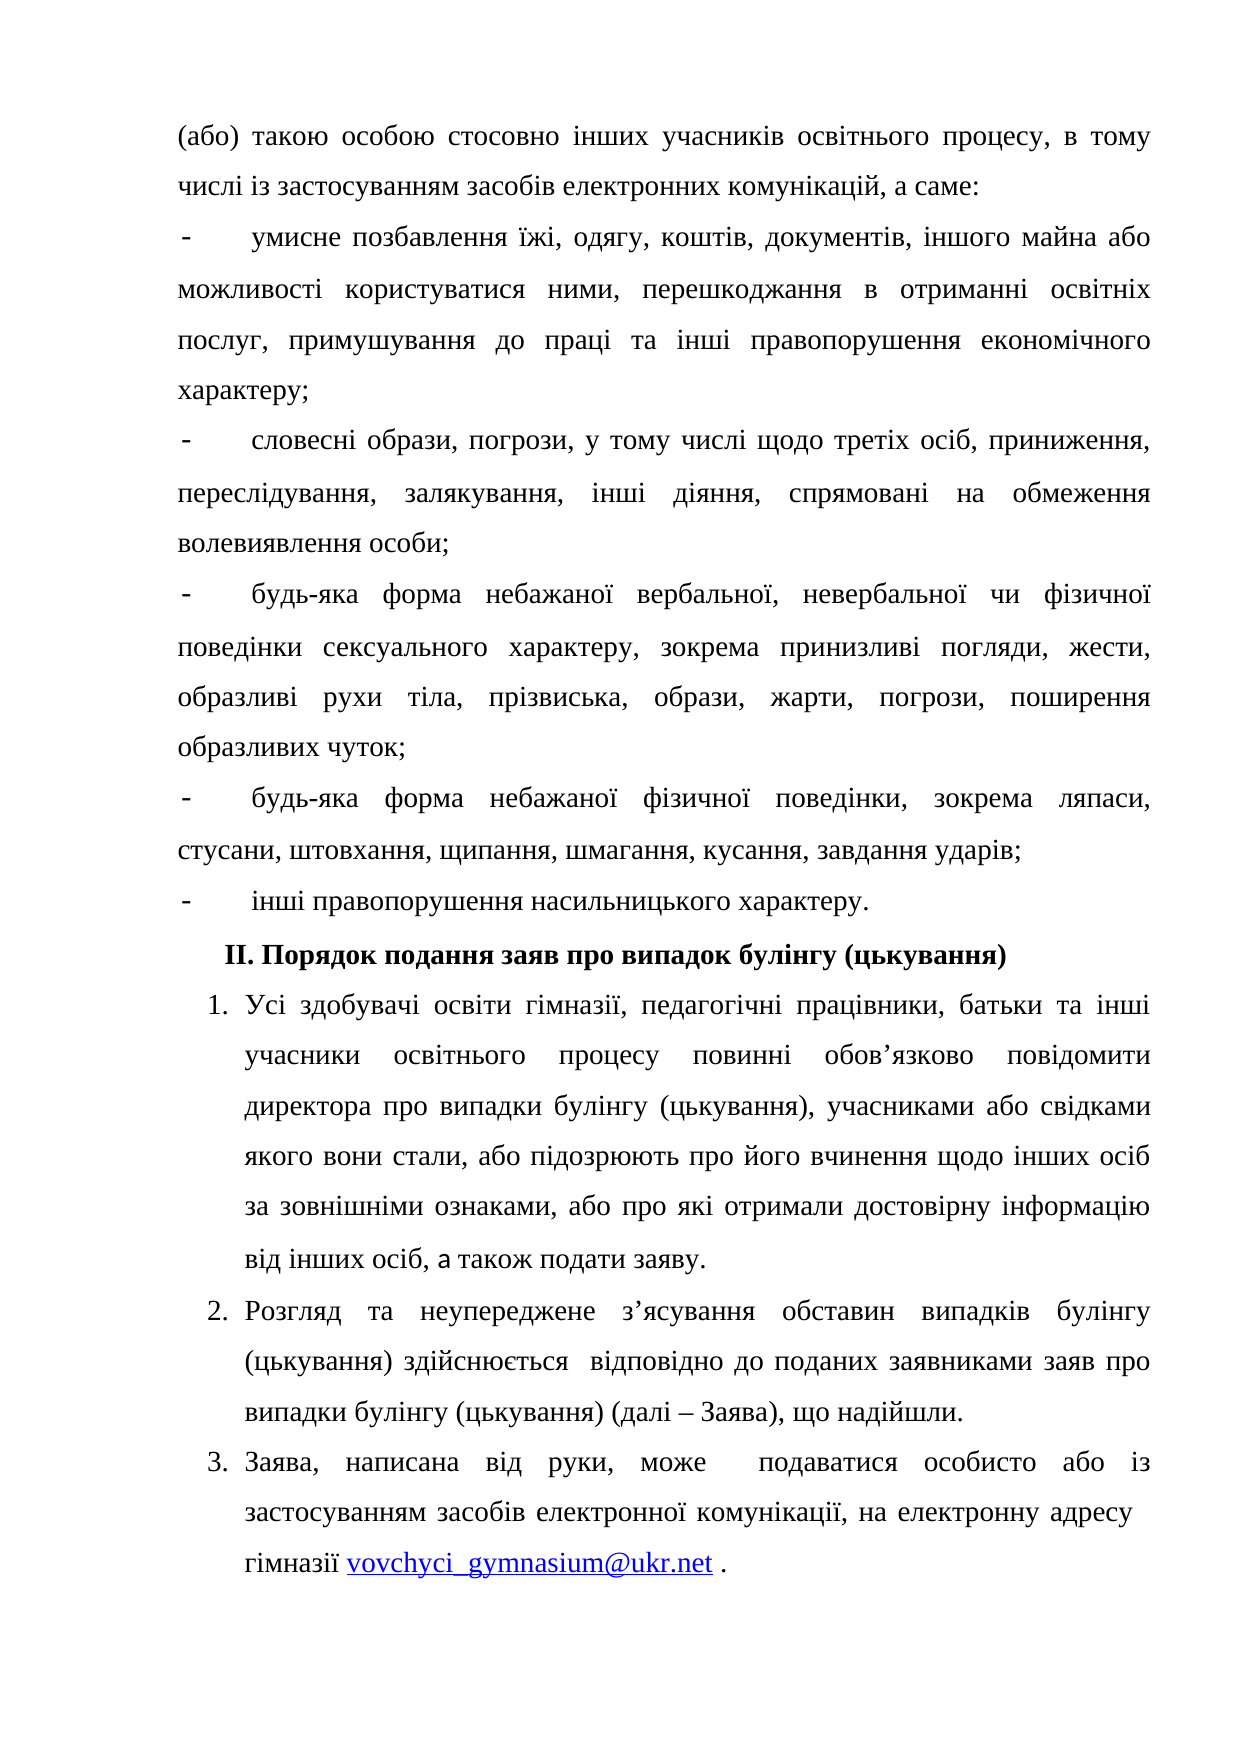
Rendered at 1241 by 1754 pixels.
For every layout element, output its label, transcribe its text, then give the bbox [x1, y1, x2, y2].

list Усі здобувачі освіти гімназії, педагогічні працівники, батьки та інші учасники освітнього процесу повинні обов’язково повідомити директора про випадки булінгу (цькування), учасниками або свідками якого вони стали, або підозрюють про його вчинення щодо інших осіб за зовнішніми ознаками, або про які отримали достовірну інформацію від інших осіб, а також подати заяву. [207, 987, 1152, 1275]
list словесні образи, погрози, у тому числі щодо третіх осіб, приниження, переслідування, залякування, інші діяння, спрямовані на обмеження волевиявлення особи; [177, 422, 1152, 559]
list інші правопорушення насильницького характеру. [177, 883, 1152, 919]
list умисне позбавлення їжі, одягу, коштів, документів, іншого майна або можливості користуватися ними, перешкоджання в отриманні освітніх послуг, примушування до праці та інші правопорушення економічного характеру; [177, 219, 1152, 406]
list будь-яка форма небажаної фізичної поведінки, зокрема ляпаси, стусани, штовхання, щипання, шмагання, кусання, завдання ударів; [177, 780, 1152, 866]
list будь-яка форма небажаної вербальної, невербальної чи фізичної поведінки сексуального характеру, зокрема принизливі погляди, жести, образливі рухи тіла, прізвиська, образи, жарти, погрози, поширення образливих чуток; [177, 576, 1152, 763]
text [177, 118, 1152, 202]
text ІІ. Порядок подання заяв про випадок булінгу (цькування) [177, 937, 1152, 970]
list Розгляд та неупереджене з’ясування обставин випадків булінгу (цькування) здійснюється відповідно до поданих заявниками заяв про випадки булінгу (цькування) (далі – Заява), що надійшли. [207, 1293, 1152, 1427]
list Заява, написана від руки, може подаватися особисто або із застосуванням засобів електронної комунікації, на електронну адресу гімназії vovchyci_gymnasium@ukr.net . [207, 1444, 1152, 1578]
